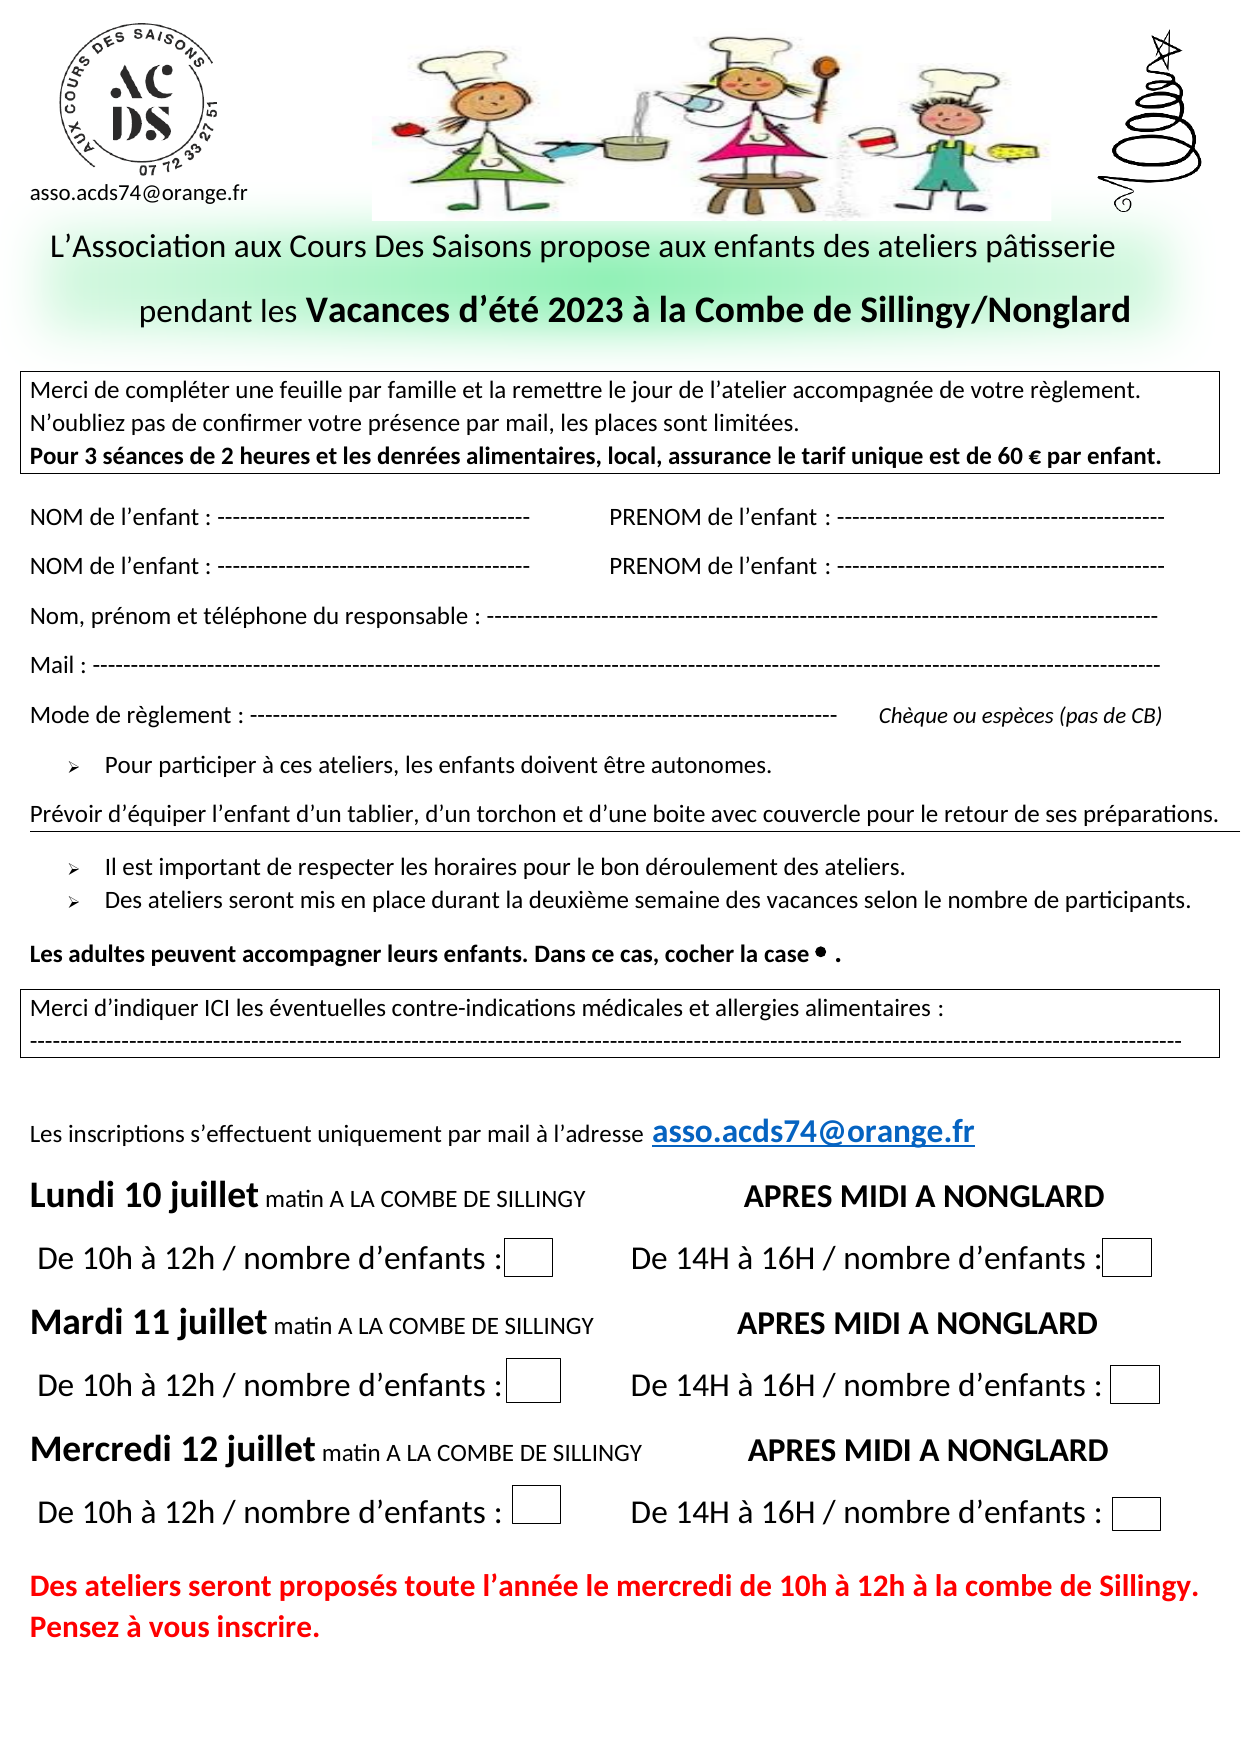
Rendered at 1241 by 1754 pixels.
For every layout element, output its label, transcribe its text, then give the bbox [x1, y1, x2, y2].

text De 10h à 12h / nombre d’enfants : De 14H à 16H / nombre d’enfants : [29, 1237, 1240, 1278]
text Pour 3 séances de 2 heures et les denrées alimentaires, local, assurance le tarif unique est de 60 € par enfant. [21, 437, 1219, 473]
text Les inscriptions s’effectuent uniquement par mail à l’adresse asso.acds74@orange.fr [29, 1110, 1211, 1151]
text L’Association aux Cours Des Saisons propose aux enfants des ateliers pâtisserie [0, 225, 1240, 266]
text Mode de règlement : ----------------------------------------------------------------------------- Chèque ou espèces (pas de CB) [29, 699, 1240, 730]
text Merci de compléter une feuille par famille et la remettre le jour de l’atelier accompagnée de votre règlement. [21, 372, 1219, 404]
list Il est important de respecter les horaires pour le bon déroulement des ateliers. [67, 851, 1240, 882]
text ------------------------------------------------------------------------------------------------------------------------------------------------------- [21, 1022, 1219, 1057]
picture [371, 28, 1052, 178]
text Nom, prénom et téléphone du responsable : ---------------------------------------------------------------------------------------- [29, 600, 1240, 631]
text NOM de l’enfant : ----------------------------------------- PRENOM de l’enfant : ------------------------------------------- [29, 551, 1240, 581]
text Des ateliers seront proposés toute l’année le mercredi de 10h à 12h à la combe de Sillingy. Pensez à vous inscrire. [29, 1566, 1240, 1645]
list Des ateliers seront mis en place durant la deuxième semaine des vacances selon le nombre de participants. [67, 884, 1240, 914]
list Pour participer à ces ateliers, les enfants doivent être autonomes. [67, 749, 1240, 779]
text Mardi 11 juillet matin A LA COMBE DE SILLINGY APRES MIDI A NONGLARD [29, 1298, 1240, 1344]
text NOM de l’enfant : ----------------------------------------- PRENOM de l’enfant : ------------------------------------------- [29, 501, 1240, 531]
text Prévoir d’équiper l’enfant d’un tablier, d’un torchon et d’une boite avec couvercle pour le retour de ses préparations. [29, 798, 1240, 832]
text Merci d’indiquer ICI les éventuelles contre-indications médicales et allergies alimentaires : [21, 990, 1219, 1022]
text Lundi 10 juillet matin A LA COMBE DE SILLINGY APRES MIDI A NONGLARD [29, 1171, 1240, 1217]
text Mail : -------------------------------------------------------------------------------------------------------------------------------------------- [29, 650, 1240, 680]
picture [371, 206, 1052, 221]
text N’oubliez pas de confirmer votre présence par mail, les places sont limitées. [21, 404, 1219, 437]
text Mercredi 12 juillet matin A LA COMBE DE SILLINGY APRES MIDI A NONGLARD [29, 1424, 1240, 1470]
text De 10h à 12h / nombre d’enfants : De 14H à 16H / nombre d’enfants : [29, 1491, 1240, 1531]
text asso.acds74@orange.fr [29, 178, 1057, 206]
text pendant les Vacances d’été 2023 à la Combe de Sillingy/Nonglard [29, 286, 1240, 332]
text De 10h à 12h / nombre d’enfants : De 14H à 16H / nombre d’enfants : [29, 1364, 1240, 1405]
picture [1057, 29, 1240, 212]
text Les adultes peuvent accompagner leurs enfants. Dans ce cas, cocher la case . [29, 934, 1240, 969]
